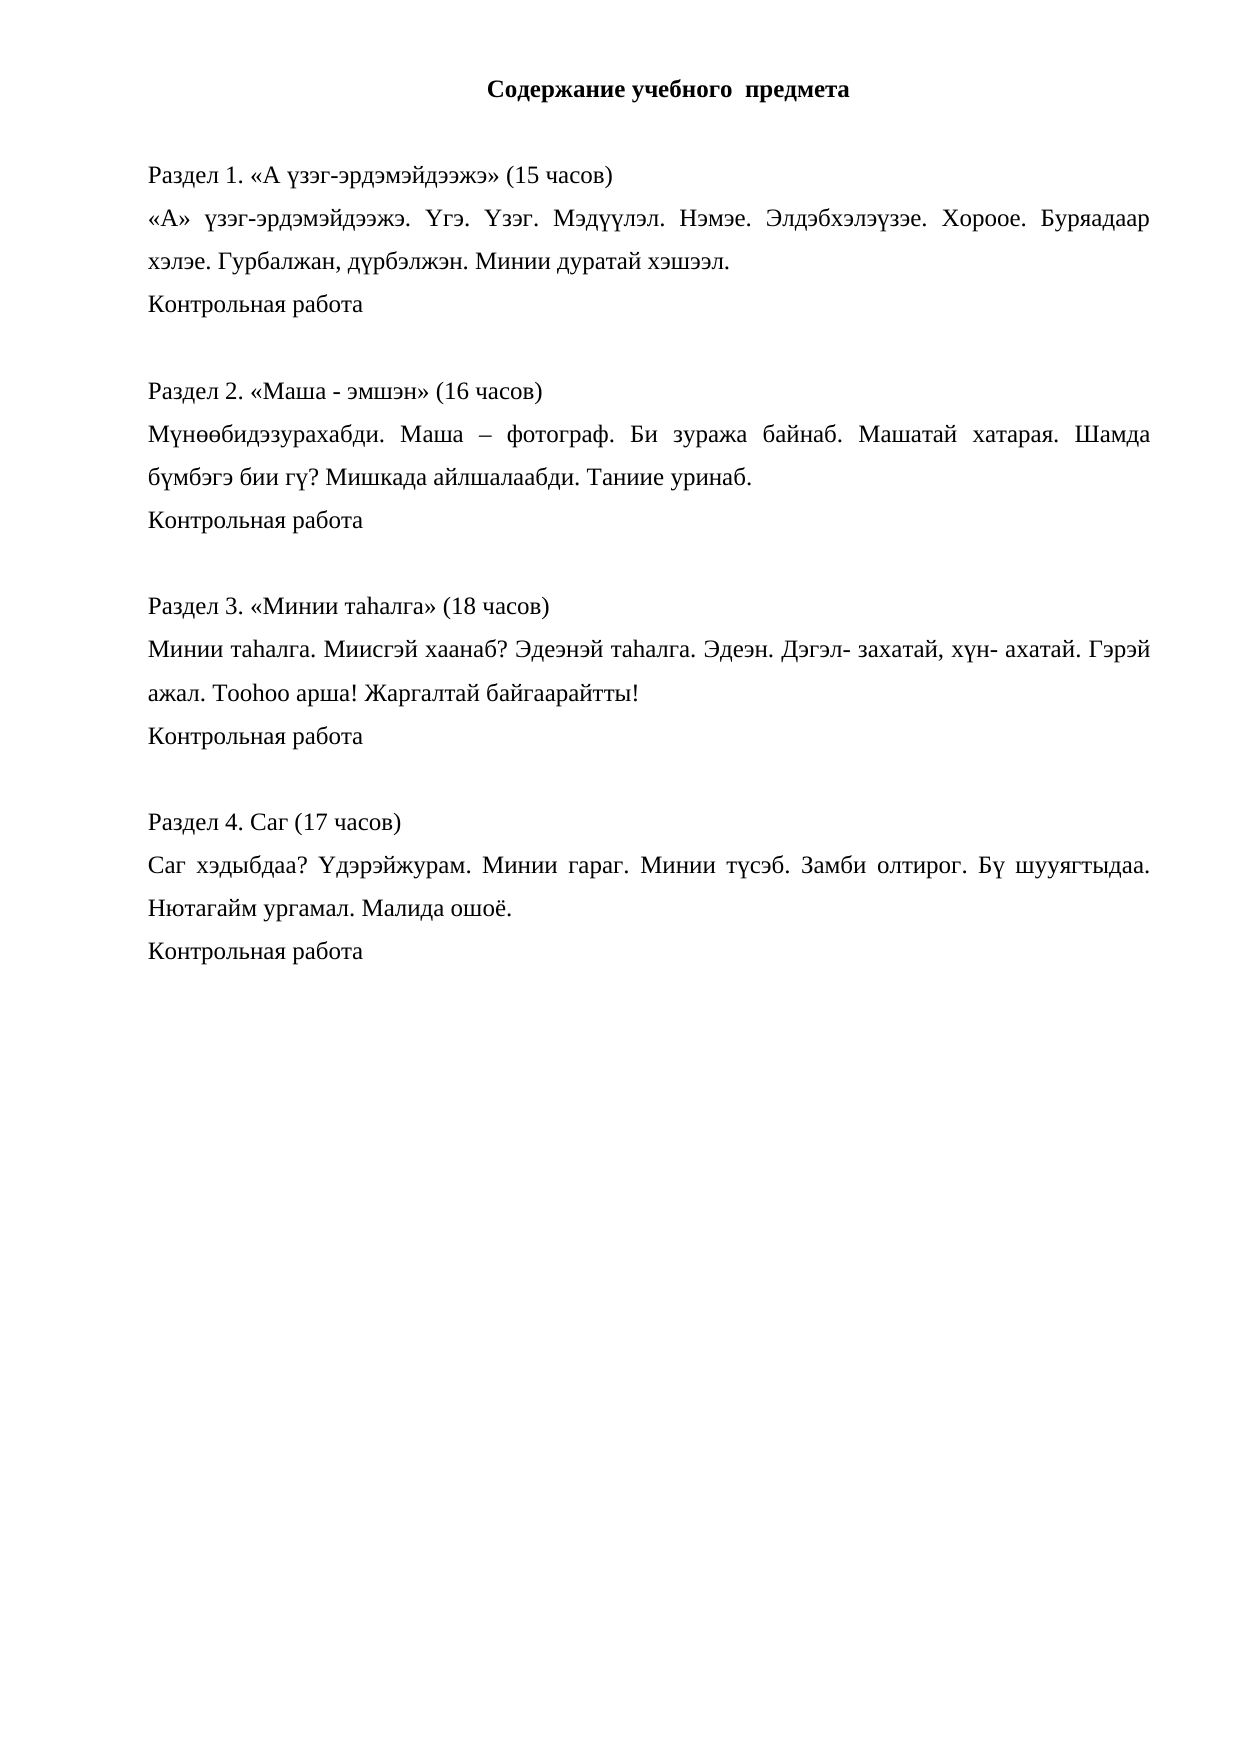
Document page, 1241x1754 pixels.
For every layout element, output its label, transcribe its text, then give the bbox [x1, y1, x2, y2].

text Мүнөөбидэзурахабди. Маша – фотограф. Би зуража байнаб. Машатай хатарая. Шамда бүмбэгэ бии гү? Мишкада айлшалаабди. Таниие уринаб. [148, 419, 1152, 491]
text Контрольная работа [148, 505, 1152, 534]
text Раздел 2. «Маша - эмшэн» (16 часов) [148, 376, 1152, 404]
text Контрольная работа [148, 721, 1152, 749]
text Минии таhалга. Миисгэй хаанаб? Эдеэнэй таhалга. Эдеэн. Дэгэл- захатай, хүн- ахатай. Гэрэй ажал. Тооhоо арша! Жаргалтай байгаарайтты! [148, 634, 1152, 706]
text Контрольная работа [148, 289, 1152, 318]
text Содержание учебного предмета [148, 74, 1152, 103]
text Раздел 1. «А үзэг-эрдэмэйдээжэ» (15 часов) [148, 160, 1152, 189]
text Саг хэдыбдаа? Үдэрэйжурам. Минии гараг. Минии түсэб. Замби олтирог. Бү шууягтыдаа. Нютагайм ургамал. Малида ошоё. [148, 850, 1152, 922]
text Раздел 4. Саг (17 часов) [148, 807, 1152, 836]
text Раздел 3. «Минии таhалга» (18 часов) [148, 591, 1152, 620]
text «А» үзэг-эрдэмэйдээжэ. Yгэ. Үзэг. Мэдүүлэл. Нэмэе. Элдэбхэлэүзэе. Хороое. Буряадаар хэлэе. Гурбалжан, дүрбэлжэн. Минии дуратай хэшээл. [148, 203, 1152, 275]
text Контрольная работа [148, 936, 1152, 965]
